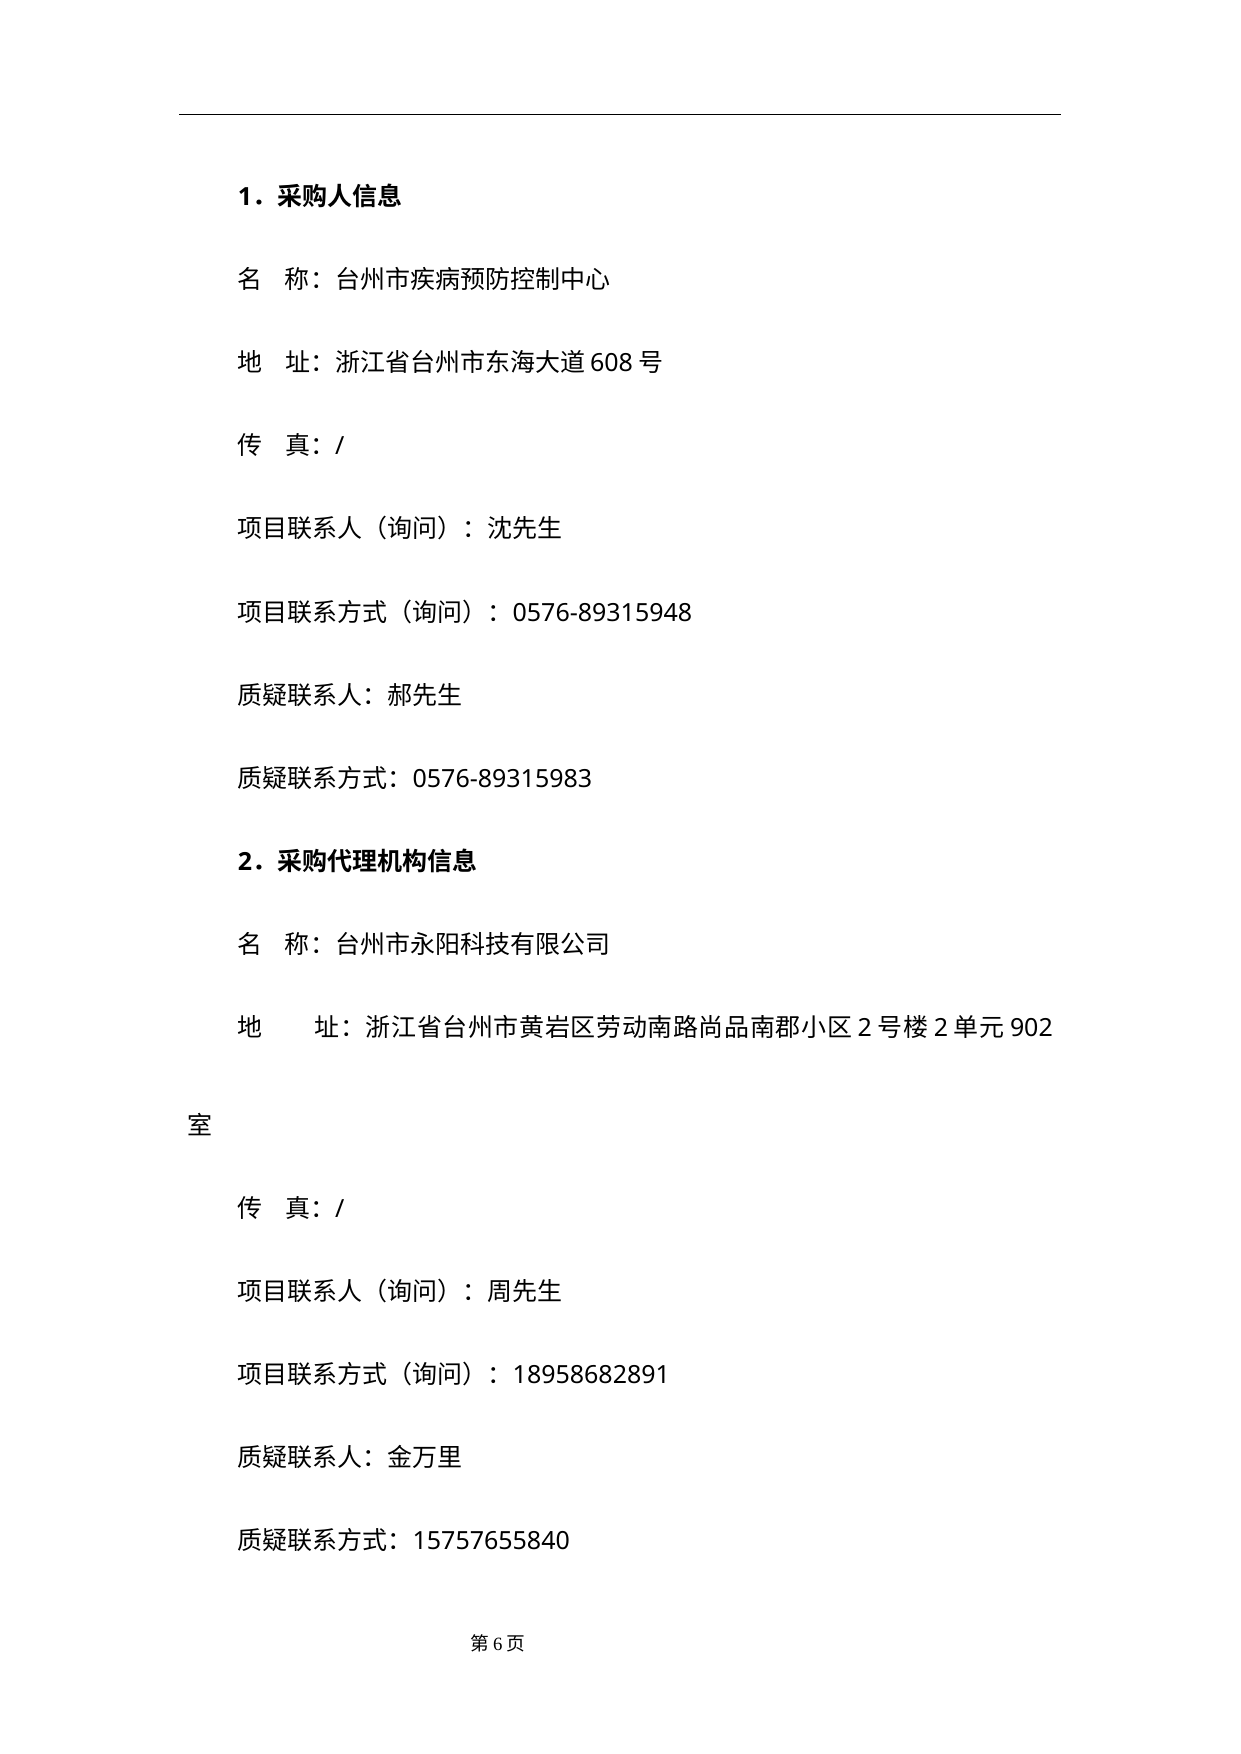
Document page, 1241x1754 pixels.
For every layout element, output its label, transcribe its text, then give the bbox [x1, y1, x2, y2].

text 质疑联系人：金万里 [187, 1423, 1053, 1488]
text 质疑联系方式：0576-89315983 [187, 744, 1053, 809]
text 项目联系人（询问）：沈先生 [187, 494, 1053, 559]
text 名 称：台州市疾病预防控制中心 [187, 245, 1053, 310]
text 地 址：浙江省台州市东海大道608号 [187, 328, 1053, 393]
text 项目联系方式（询问）：0576-89315948 [187, 578, 1053, 643]
list 采购代理机构信息 [187, 827, 1053, 892]
text 项目联系方式（询问）：18958682891 [187, 1340, 1053, 1405]
text 质疑联系方式：15757655840 [187, 1506, 1053, 1571]
text 名 称：台州市永阳科技有限公司 [187, 910, 1053, 975]
text 地 址：浙江省台州市黄岩区劳动南路尚品南郡小区2号楼2单元902室 [187, 993, 1053, 1156]
list 采购人信息 [187, 162, 1053, 227]
text 项目联系人（询问）：周先生 [187, 1257, 1053, 1322]
text 传 真：/ [187, 1174, 1053, 1239]
text 传 真：/ [187, 411, 1053, 476]
text 质疑联系人：郝先生 [187, 661, 1053, 726]
